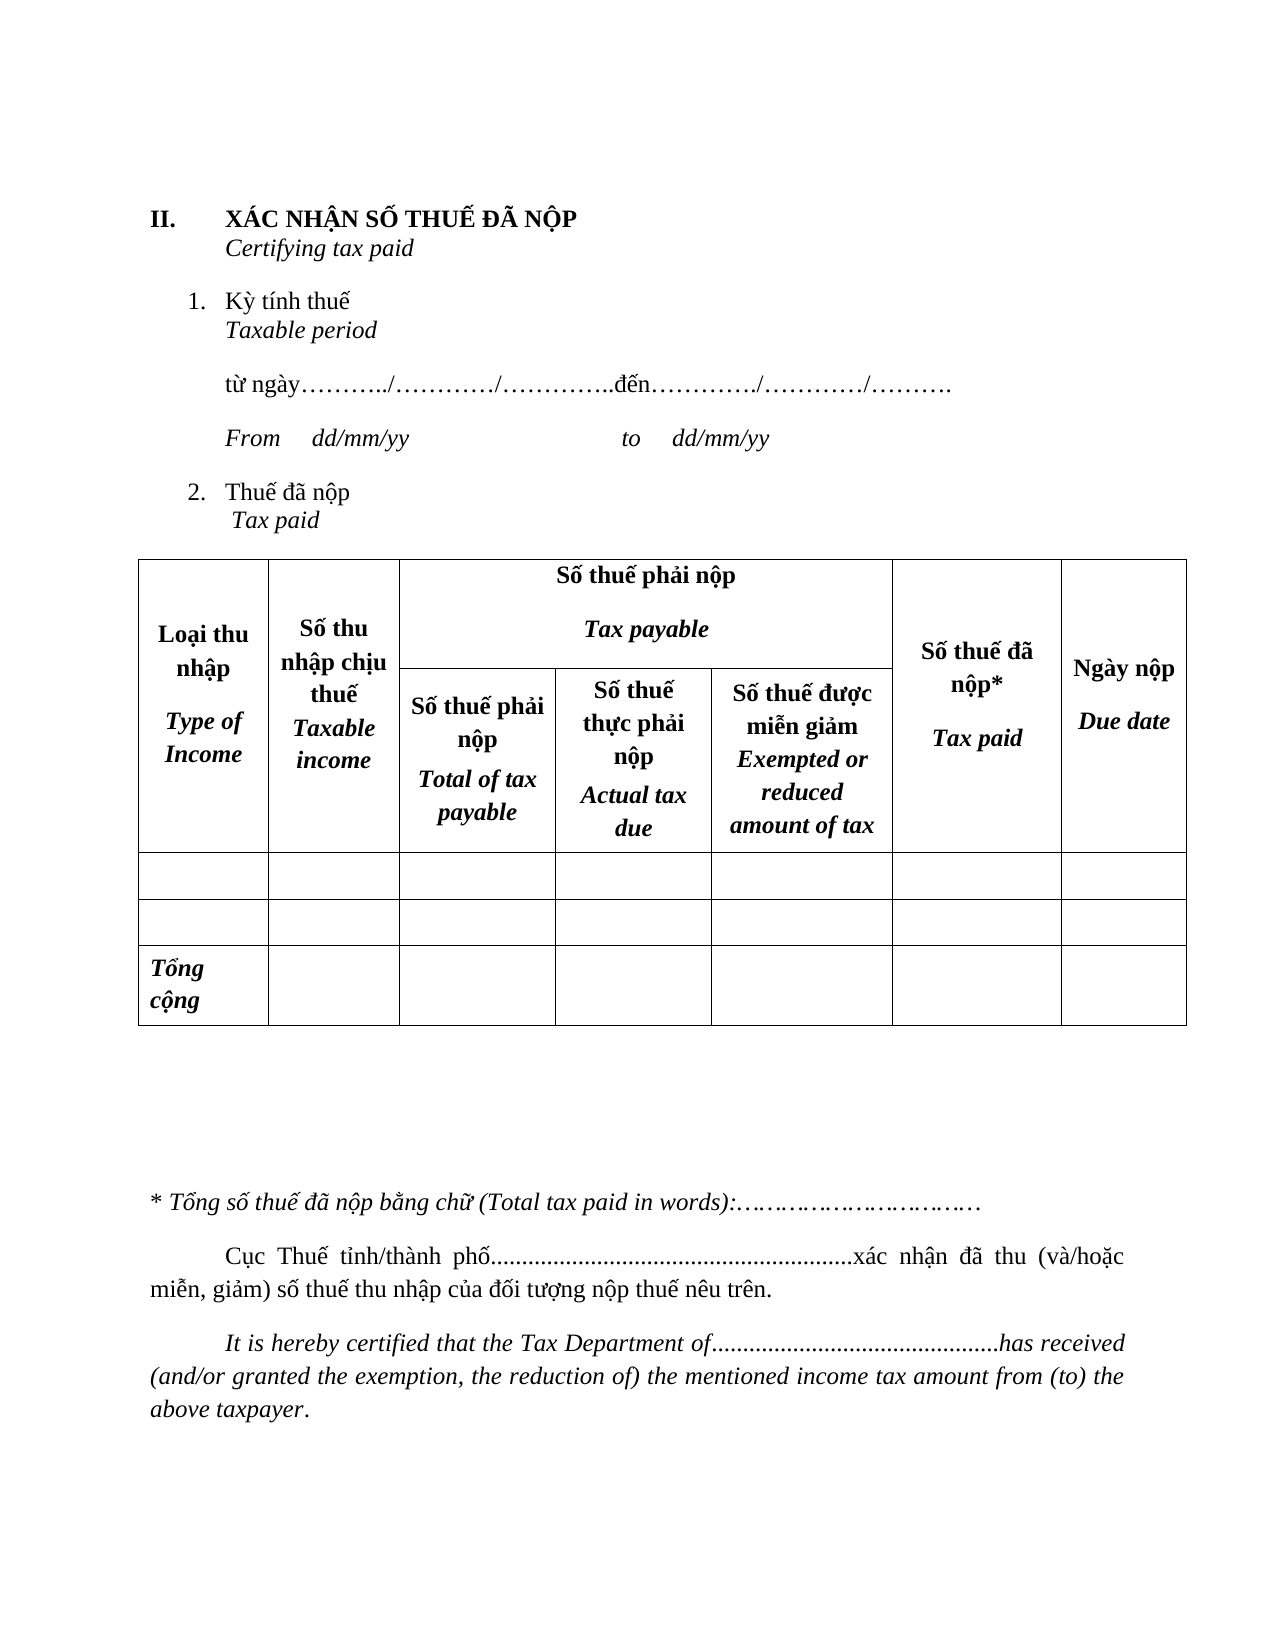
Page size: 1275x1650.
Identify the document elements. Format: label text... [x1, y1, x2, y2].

table_cell [712, 853, 892, 899]
table_cell [269, 853, 399, 899]
table_cell [400, 853, 555, 899]
table_cell [556, 853, 711, 899]
text Tax paid [187, 506, 1125, 534]
table_header Số thu nhập chịu thuế Taxable income [269, 560, 399, 852]
table_header Số thuế phải nộp Tax payable [400, 560, 892, 668]
table_header Số thuế đã nộp* Tax paid [893, 560, 1061, 852]
table_cell [400, 900, 555, 945]
table_cell [139, 900, 268, 945]
table_cell [400, 946, 555, 1024]
table_cell [1062, 946, 1186, 1024]
table_cell [893, 946, 1061, 1024]
list XÁC NHẬN SỐ THUẾ ĐÃ NỘP [150, 204, 1125, 233]
table_cell Số thuế được miễn giảm Exempted or reduced amount of tax [712, 669, 892, 852]
text từ ngày………../…………/…………..đến…………./…………/………. [187, 369, 1125, 398]
table_header Ngày nộp Due date [1062, 560, 1186, 852]
text From dd/mm/yy to dd/mm/yy [187, 423, 1125, 452]
text It is hereby certified that the Tax Department of..............................................has received (and/or granted the exemption, the reduction of) the mentioned income tax amount from (to) the above taxpayer. [150, 1328, 1125, 1423]
text Certifying tax paid [150, 233, 1125, 261]
table_cell [1062, 853, 1186, 899]
list Kỳ tính thuế [187, 286, 1125, 315]
table_cell Số thuế phải nộp Total of tax payable [400, 669, 555, 852]
table_cell [139, 853, 268, 899]
table_cell [1062, 900, 1186, 945]
table_cell Số thuế thực phải nộp Actual tax due [556, 669, 711, 852]
table_cell [712, 946, 892, 1024]
table_cell [269, 946, 399, 1024]
table_header Loại thu nhập Type of Income [139, 560, 268, 852]
table_cell Tổng cộng [139, 946, 268, 1024]
table_cell [556, 900, 711, 945]
text Cục Thuế tỉnh/thành phố..........................................................xác nhận đã thu (và/hoặc miễn, giảm) số thuế thu nhập của đối tượng nộp thuế nêu trên. [150, 1241, 1125, 1303]
table_cell [269, 900, 399, 945]
table_cell [712, 900, 892, 945]
table_cell [556, 946, 711, 1024]
text * Tổng số thuế đã nộp bằng chữ (Total tax paid in words):…………………………… [150, 1187, 1125, 1216]
table_cell [893, 900, 1061, 945]
list Thuế đã nộp [187, 477, 1125, 506]
text Taxable period [187, 315, 1125, 344]
table_cell [893, 853, 1061, 899]
